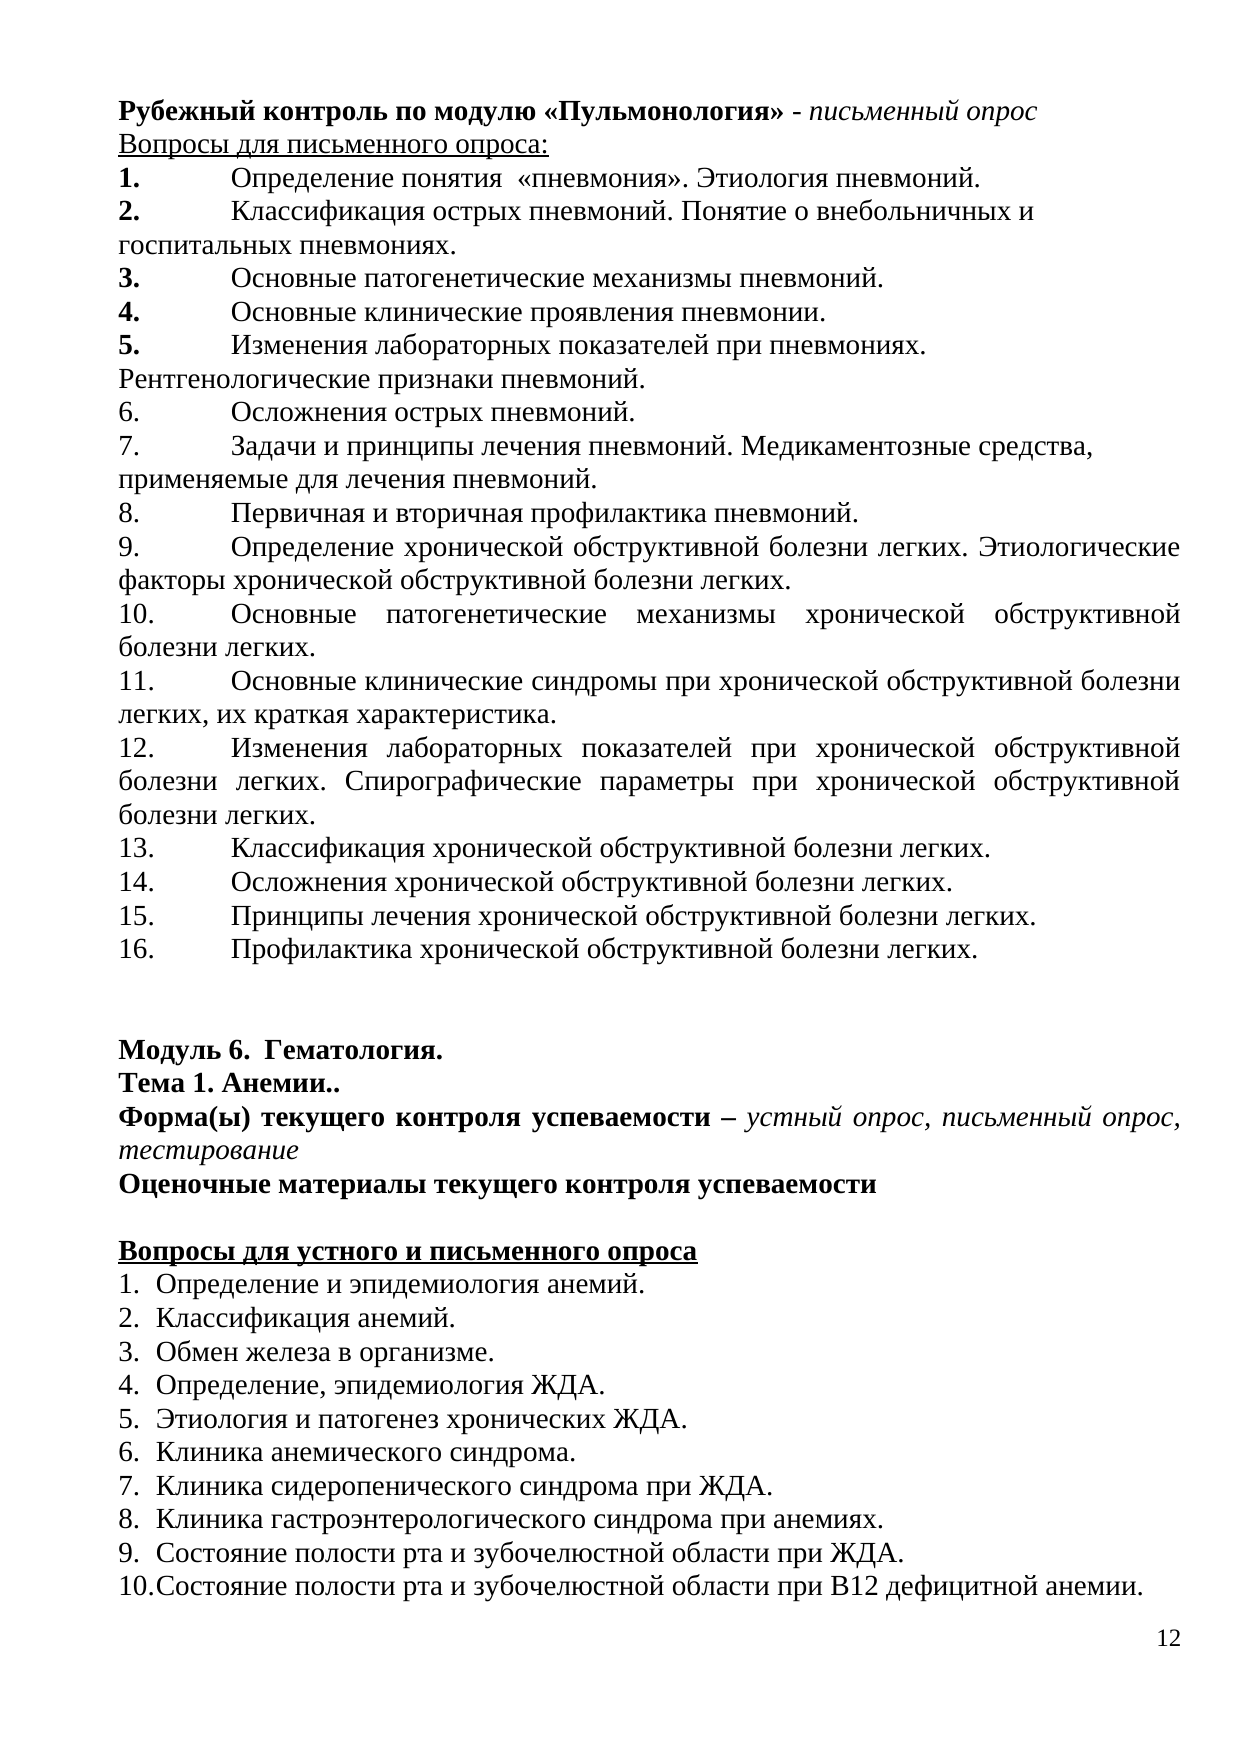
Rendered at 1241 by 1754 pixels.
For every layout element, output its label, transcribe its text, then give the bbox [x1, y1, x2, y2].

list Изменения лабораторных показателей при пневмониях. Рентгенологические признаки пневмоний. [118, 327, 1181, 394]
text Форма(ы) текущего контроля успеваемости – устный опрос, письменный опрос, тестирование [118, 1099, 1181, 1166]
list Определение хронической обструктивной болезни легких. Этиологические факторы хронической обструктивной болезни легких. [118, 529, 1181, 596]
list Классификация острых пневмоний. Понятие о внебольничных и госпитальных пневмониях. [118, 193, 1181, 260]
list Определение и эпидемиология анемий. [118, 1267, 1181, 1300]
list Основные клинические проявления пневмонии. [118, 294, 1181, 327]
text Вопросы для устного и письменного опроса [118, 1233, 1181, 1267]
list Клиника анемического синдрома. [118, 1434, 1181, 1468]
text Рубежный контроль по модулю «Пульмонология» - письменный опрос [118, 93, 1181, 126]
text Тема 1. Анемии.. [118, 1065, 1181, 1099]
list Основные патогенетические механизмы хронической обструктивной болезни легких. [118, 596, 1181, 663]
list Изменения лабораторных показателей при хронической обструктивной болезни легких. Спирографические параметры при хронической обструктивной болезни легких. [118, 730, 1181, 831]
list Классификация анемий. [118, 1300, 1181, 1334]
list Первичная и вторичная профилактика пневмоний. [118, 495, 1181, 529]
text Вопросы для письменного опроса: [118, 126, 1181, 160]
list Этиология и патогенез хронических ЖДА. [118, 1401, 1181, 1434]
list Задачи и принципы лечения пневмоний. Медикаментозные средства, применяемые для лечения пневмоний. [118, 428, 1181, 495]
list Обмен железа в организме. [118, 1334, 1181, 1367]
list Основные патогенетические механизмы пневмоний. [118, 260, 1181, 294]
list Определение, эпидемиология ЖДА. [118, 1367, 1181, 1401]
list Определение понятия «пневмония». Этиология пневмоний. [118, 160, 1181, 193]
list Клиника сидеропенического синдрома при ЖДА. [118, 1468, 1181, 1501]
text Модуль 6. Гематология. [118, 1032, 1181, 1065]
list Принципы лечения хронической обструктивной болезни легких. [118, 898, 1181, 931]
list Классификация хронической обструктивной болезни легких. [118, 831, 1181, 864]
list Состояние полости рта и зубочелюстной области при В12 дефицитной анемии. [118, 1568, 1181, 1602]
list Осложнения острых пневмоний. [118, 394, 1181, 428]
text Оценочные материалы текущего контроля успеваемости [118, 1166, 1181, 1199]
list Клиника гастроэнтерологического синдрома при анемиях. [118, 1501, 1181, 1535]
list Основные клинические синдромы при хронической обструктивной болезни легких, их краткая характеристика. [118, 663, 1181, 730]
list Состояние полости рта и зубочелюстной области при ЖДА. [118, 1535, 1181, 1568]
list Профилактика хронической обструктивной болезни легких. [118, 931, 1181, 965]
list Осложнения хронической обструктивной болезни легких. [118, 864, 1181, 898]
